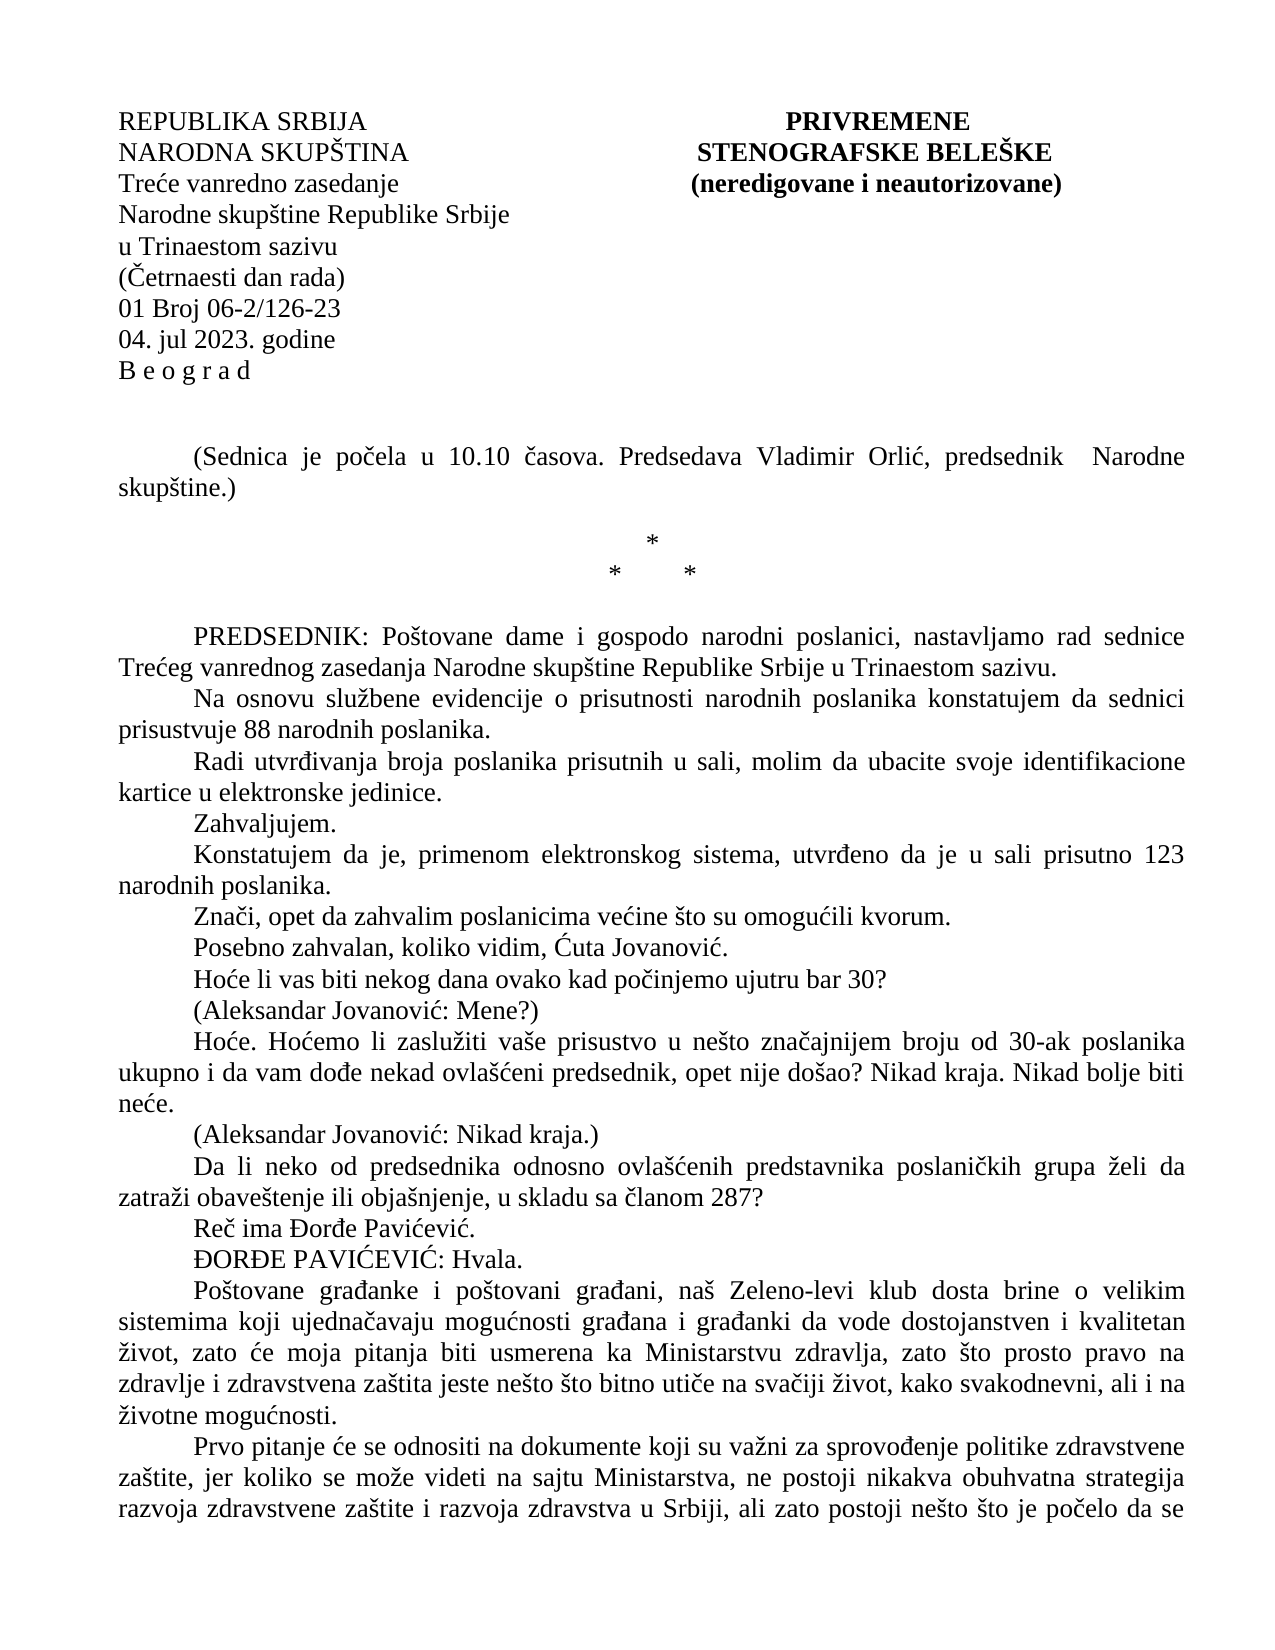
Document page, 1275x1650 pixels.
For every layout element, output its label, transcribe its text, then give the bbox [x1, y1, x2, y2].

text Radi utvrđivanja broja poslanika prisutnih u sali, molim da ubacite svoje identifikacione kartice u elektronske jedinice. [118, 745, 1186, 807]
text (Aleksandar Jovanović: Nikad kraja.) [118, 1118, 1186, 1149]
text Zahvaljujem. [118, 807, 1186, 838]
text 04. jul 2023. godine [118, 323, 1186, 354]
text Poštovane građanke i poštovani građani, naš Zeleno-levi klub dosta brine o velikim sistemima koji ujednačavaju mogućnosti građana i građanki da vode dostojanstven i kvalitetan život, zato će moja pitanja biti usmerena ka Ministarstvu zdravlja, zato što prosto pravo na zdravlje i zdravstvena zaštita jeste nešto što bitno utiče na svačiji život, kako svakodnevni, ali i na životne mogućnosti. [118, 1274, 1186, 1430]
text Reč ima Đorđe Pavićević. [118, 1212, 1186, 1243]
text (Četrnaesti dan rada) [118, 261, 1186, 292]
text * * [118, 558, 1186, 589]
text Posebno zahvalan, koliko vidim, Ćuta Jovanović. [118, 932, 1186, 963]
text Hoće. Hoćemo li zaslužiti vaše prisustvo u nešto značajnijem broju od 30-ak poslanika ukupno i da vam dođe nekad ovlašćeni predsednik, opet nije došao? Nikad kraja. Nikad bolje biti neće. [118, 1025, 1186, 1118]
text Konstatujem da je, primenom elektronskog sistema, utvrđeno da je u sali prisutno 123 narodnih poslanika. [118, 838, 1186, 900]
text NARODNA SKUPŠTINA STENOGRAFSKE BELEŠKE [118, 136, 1186, 167]
text Hoće li vas biti nekog dana ovako kad počinjemo ujutru bar 30? [118, 963, 1186, 994]
text (Sednica je počela u 10.10 časova. Predsedava Vladimir Orlić, predsednik Narodne skupštine.) [118, 440, 1186, 503]
text * [118, 527, 1186, 558]
text 01 Broj 06-2/126-23 [118, 292, 1186, 323]
text Na osnovu službene evidencije o prisutnosti narodnih poslanika konstatujem da sednici prisustvuje 88 narodnih poslanika. [118, 682, 1186, 745]
text Da li neko od predsednika odnosno ovlašćenih predstavnika poslaničkih grupa želi da zatraži obaveštenje ili objašnjenje, u skladu sa članom 287? [118, 1149, 1186, 1212]
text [118, 1430, 1186, 1523]
text Treće vanredno zasedanje (neredigovane i neautorizovane) [118, 167, 1186, 198]
text u Trinaestom sazivu [118, 229, 1186, 261]
text REPUBLIKA SRBIJA PRIVREMENE [118, 105, 1186, 136]
text ĐORĐE PAVIĆEVIĆ: Hvala. [118, 1243, 1186, 1274]
text Narodne skupštine Republike Srbije [118, 198, 1186, 229]
text B e o g r a d [118, 354, 1186, 385]
text Znači, opet da zahvalim poslanicima većine što su omogućili kvorum. [118, 900, 1186, 932]
text PREDSEDNIK: Poštovane dame i gospodo narodni poslanici, nastavljamo rad sednice Trećeg vanrednog zasedanja Narodne skupštine Republike Srbije u Trinaestom sazivu. [118, 620, 1186, 682]
text (Aleksandar Jovanović: Mene?) [118, 994, 1186, 1025]
